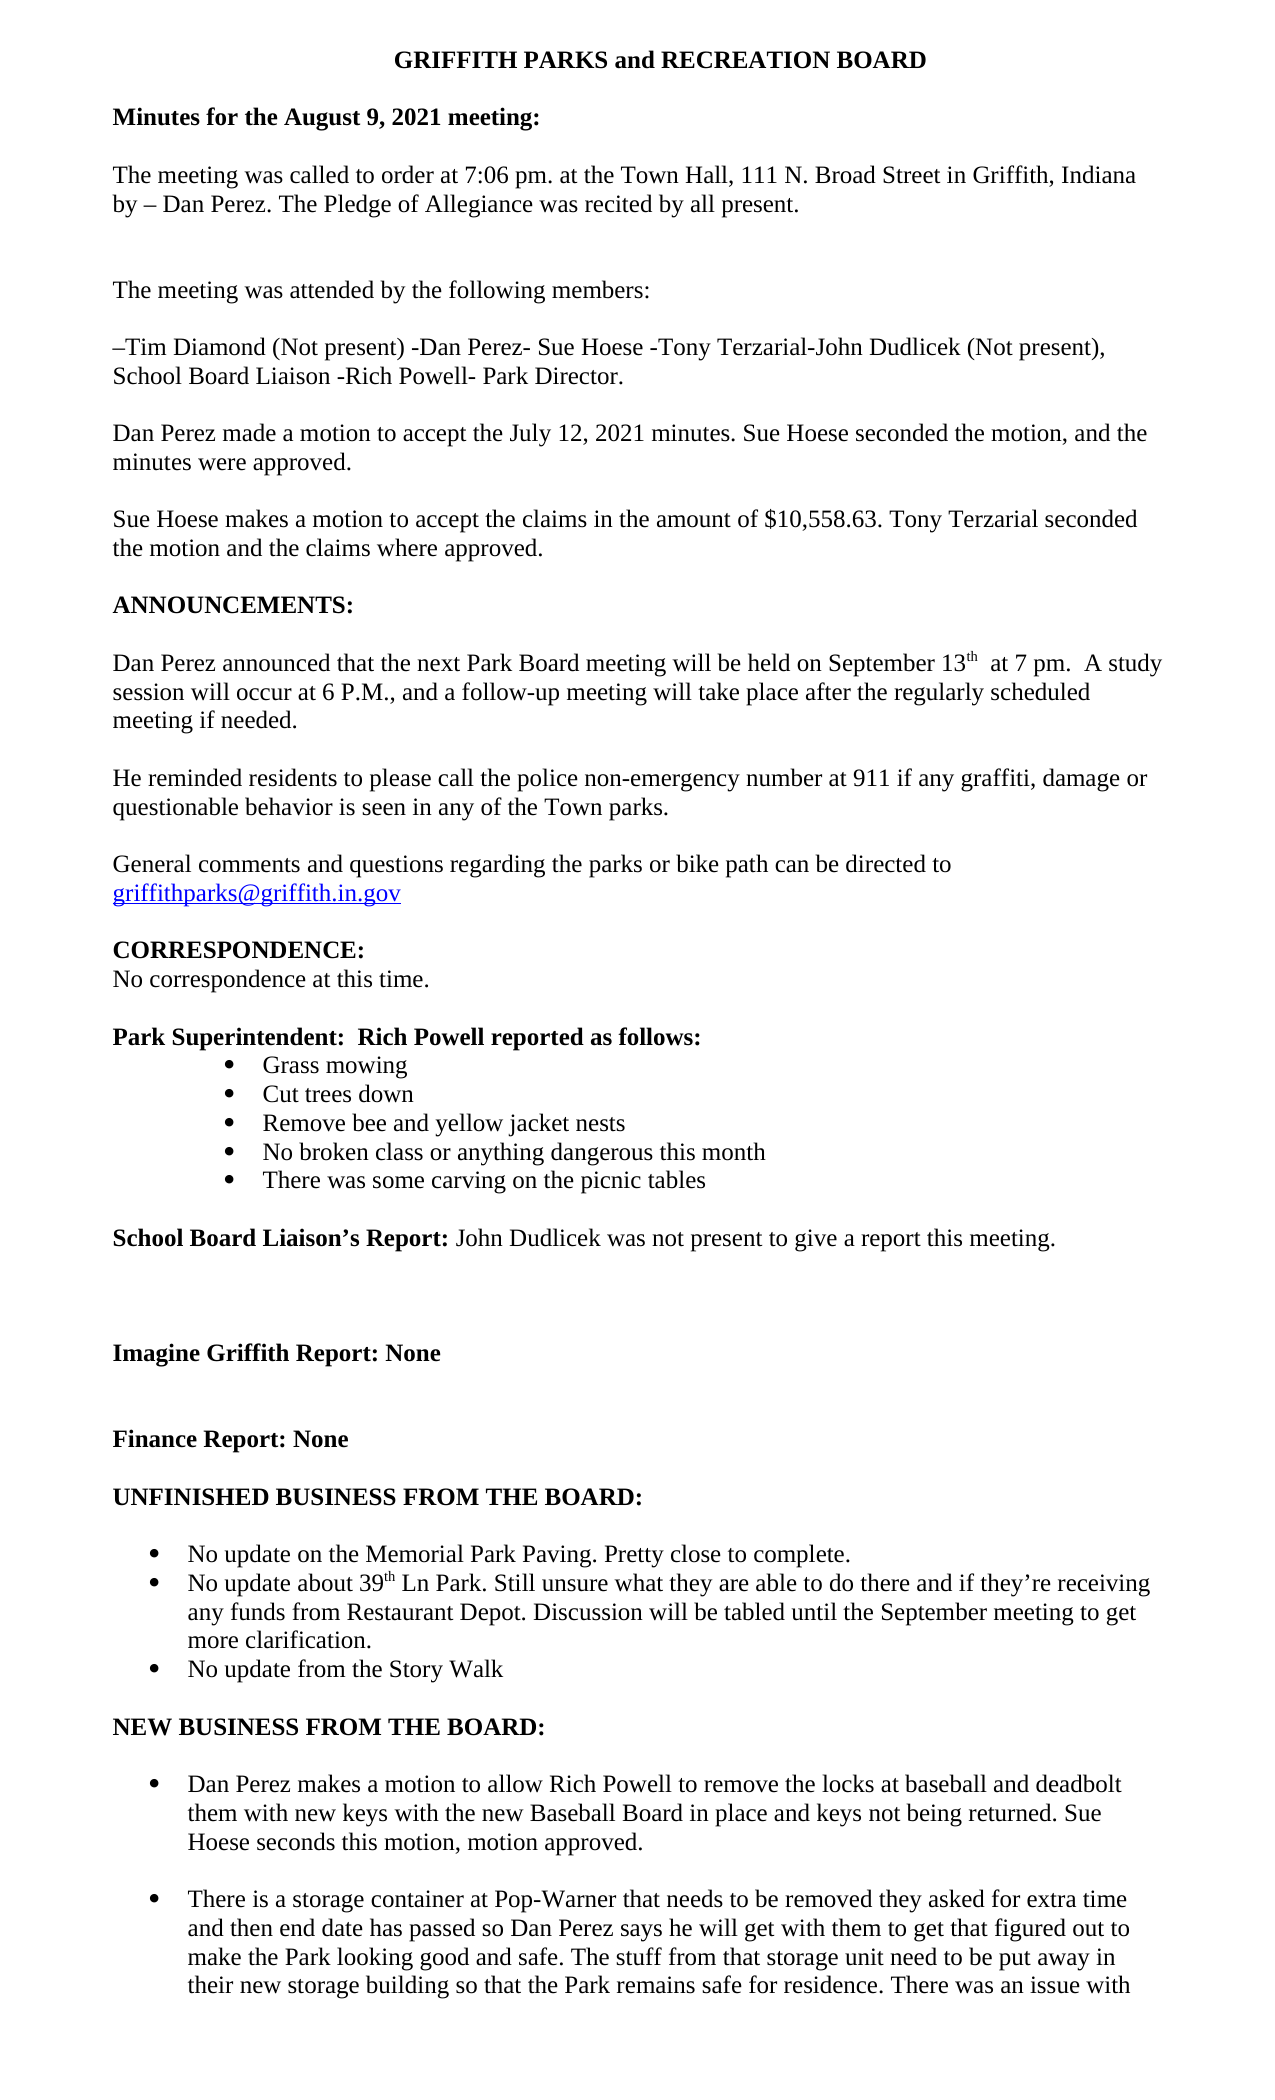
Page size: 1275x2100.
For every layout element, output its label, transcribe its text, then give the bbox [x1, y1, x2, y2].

text No correspondence at this time. [112, 964, 1162, 993]
text Dan Perez announced that the next Park Board meeting will be held on September 13th at 7 pm. A study session will occur at 6 P.M., and a follow-up meeting will take place after the regularly scheduled meeting if needed. [112, 648, 1162, 734]
text Dan Perez made a motion to accept the July 12, 2021 minutes. Sue Hoese seconded the motion, and the minutes were approved. [112, 418, 1162, 476]
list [150, 1884, 1162, 1999]
text GRIFFITH PARKS and RECREATION BOARD [112, 45, 1162, 74]
text He reminded residents to please call the police non-emergency number at 911 if any graffiti, damage or questionable behavior is seen in any of the Town parks. [112, 763, 1162, 821]
text –Tim Diamond (Not present) -Dan Perez- Sue Hoese -Tony Terzarial-John Dudlicek (Not present), School Board Liaison -Rich Powell- Park Director. [112, 332, 1162, 390]
text The meeting was attended by the following members: [112, 275, 1162, 304]
text Finance Report: None [112, 1424, 1162, 1453]
list No broken class or anything dangerous this month [225, 1137, 1162, 1166]
list No update on the Memorial Park Paving. Pretty close to complete. [150, 1539, 1162, 1568]
text Minutes for the August 9, 2021 meeting: [112, 102, 1162, 131]
text Imagine Griffith Report: None [112, 1338, 1162, 1367]
list No update from the Story Walk [150, 1654, 1162, 1683]
text The meeting was called to order at 7:06 pm. at the Town Hall, 111 N. Broad Street in Griffith, Indiana by – Dan Perez. The Pledge of Allegiance was recited by all present. [112, 160, 1162, 217]
list There was some carving on the picnic tables [225, 1166, 1162, 1194]
text NEW BUSINESS FROM THE BOARD: [112, 1712, 1162, 1741]
list Dan Perez makes a motion to allow Rich Powell to remove the locks at baseball and deadbolt them with new keys with the new Baseball Board in place and keys not being returned. Sue Hoese seconds this motion, motion approved. [150, 1769, 1162, 1856]
text School Board Liaison’s Report: John Dudlicek was not present to give a report this meeting. [112, 1223, 1162, 1252]
text UNFINISHED BUSINESS FROM THE BOARD: [112, 1482, 1162, 1511]
text CORRESPONDENCE: [112, 936, 1162, 964]
text ANNOUNCEMENTS: [112, 591, 1162, 619]
list Grass mowing [225, 1051, 1162, 1079]
text General comments and questions regarding the parks or bike path can be directed to griffithparks@griffith.in.gov [112, 849, 1162, 907]
list Cut trees down [225, 1079, 1162, 1108]
text Park Superintendent: Rich Powell reported as follows: [112, 1022, 1162, 1051]
text Sue Hoese makes a motion to accept the claims in the amount of $10,558.63. Tony Terzarial seconded the motion and the claims where approved. [112, 504, 1162, 562]
list Remove bee and yellow jacket nests [225, 1108, 1162, 1137]
list No update about 39th Ln Park. Still unsure what they are able to do there and if they’re receiving any funds from Restaurant Depot. Discussion will be tabled until the September meeting to get more clarification. [150, 1568, 1162, 1654]
